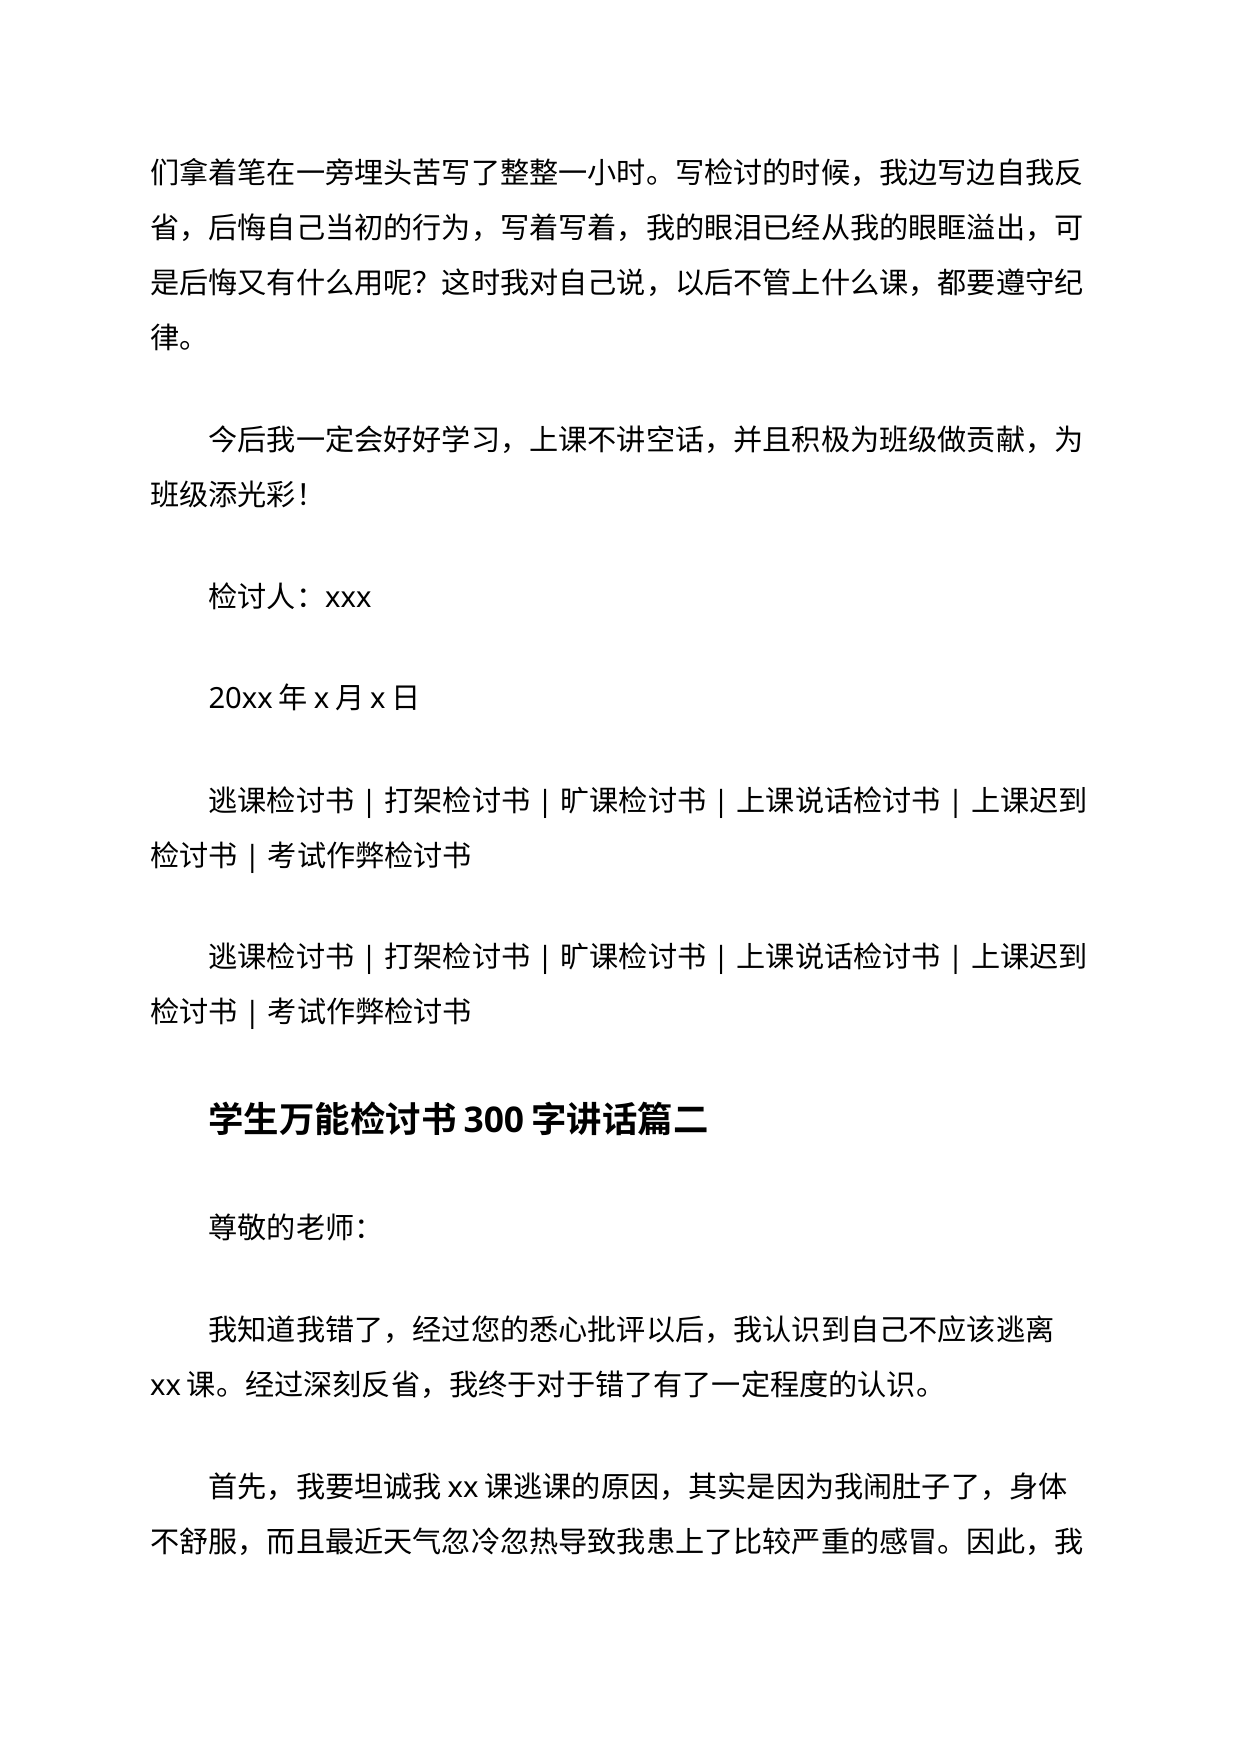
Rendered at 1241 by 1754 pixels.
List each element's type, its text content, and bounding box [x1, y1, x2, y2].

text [150, 1463, 1090, 1561]
text 我知道我错了，经过您的悉心批评以后，我认识到自己不应该逃离xx课。经过深刻反省，我终于对于错了有了一定程度的认识。 [150, 1306, 1090, 1404]
text 20xx年x月x日 [150, 675, 1090, 717]
text 逃课检讨书 | 打架检讨书 | 旷课检讨书 | 上课说话检讨书 | 上课迟到检讨书 | 考试作弊检讨书 [150, 934, 1090, 1031]
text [150, 150, 1090, 357]
text 检讨人：xxx [150, 573, 1090, 616]
text 今后我一定会好好学习，上课不讲空话，并且积极为班级做贡献，为班级添光彩！ [150, 416, 1090, 514]
text 逃课检讨书 | 打架检讨书 | 旷课检讨书 | 上课说话检讨书 | 上课迟到检讨书 | 考试作弊检讨书 [150, 777, 1090, 874]
text 学生万能检讨书300字讲话篇二 [150, 1091, 1090, 1142]
text 尊敬的老师： [150, 1204, 1090, 1247]
